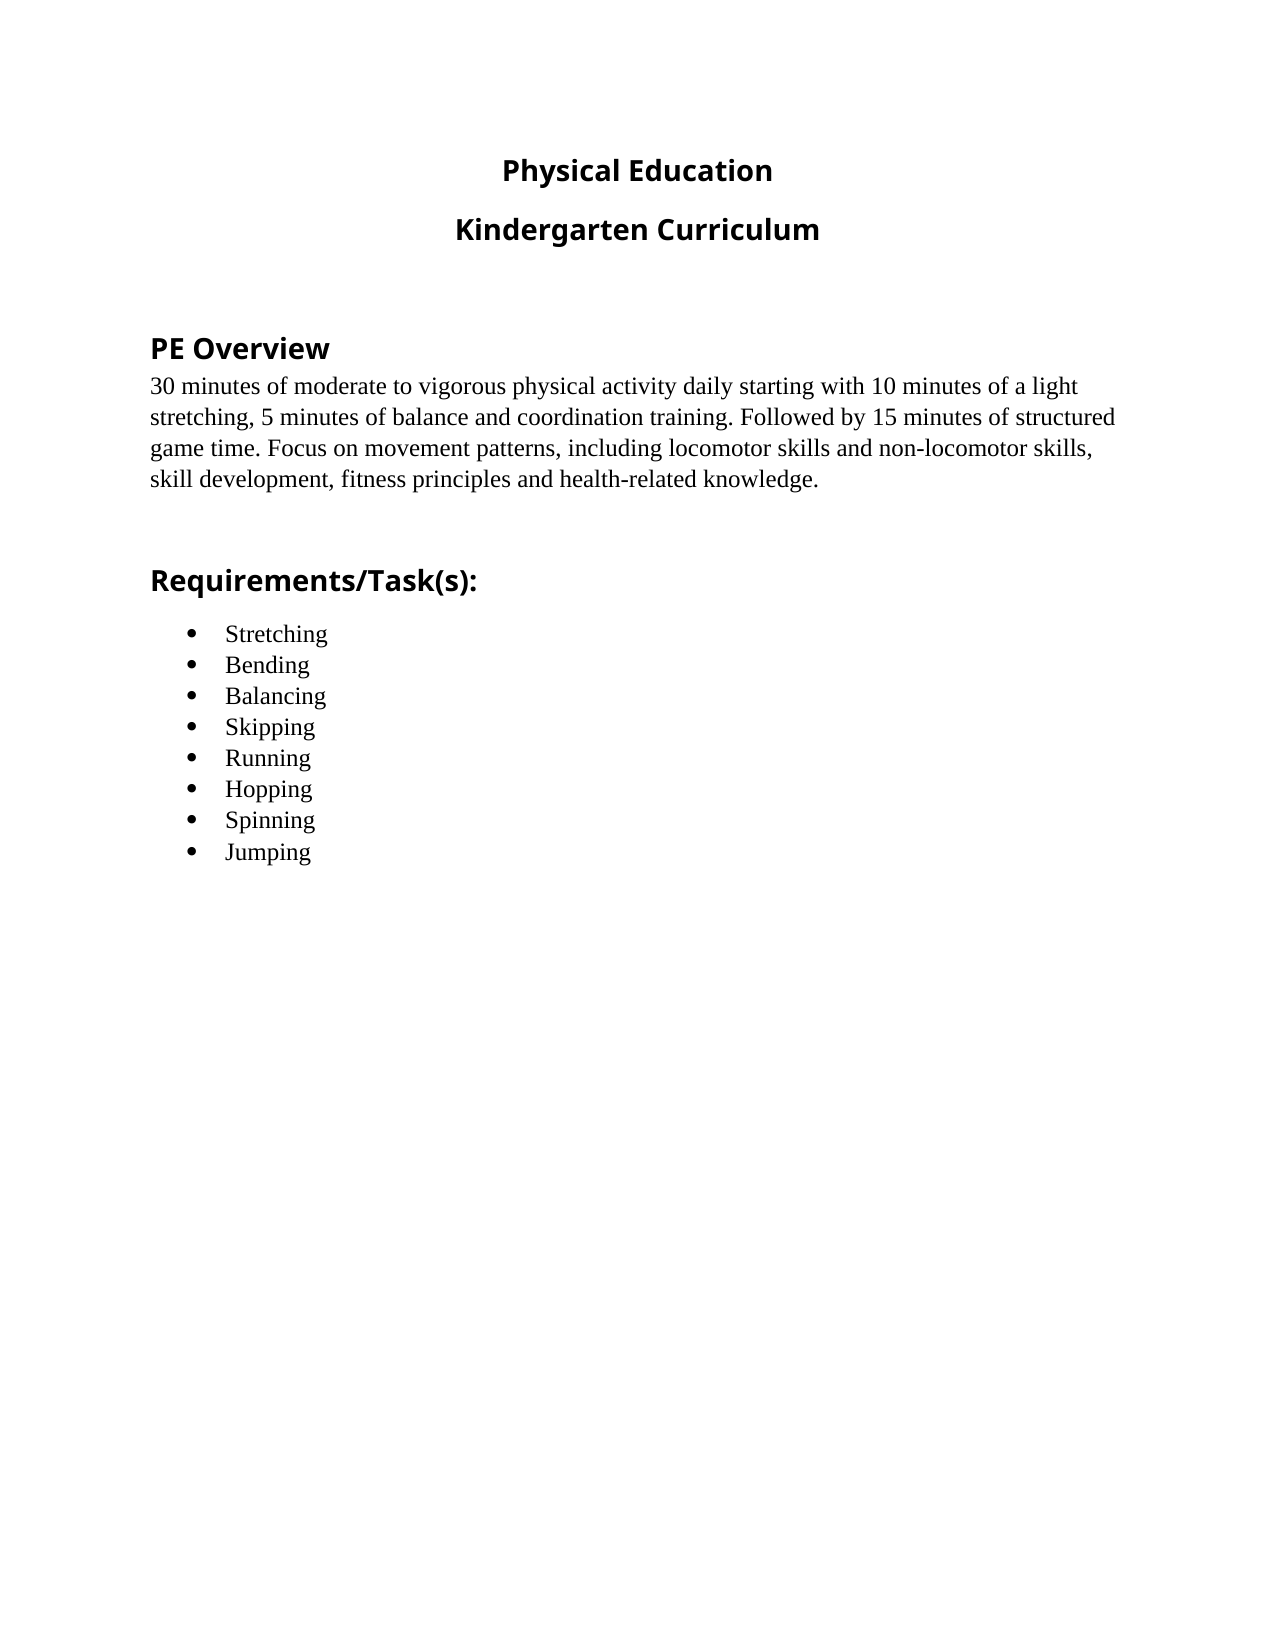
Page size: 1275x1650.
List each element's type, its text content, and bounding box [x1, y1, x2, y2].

text 30 minutes of moderate to vigorous physical activity daily starting with 10 minutes of a light stretching, 5 minutes of balance and coordination training. Followed by 15 minutes of structured game time. Focus on movement patterns, including locomotor skills and non-locomotor skills, skill development, fitness principles and health-related knowledge. [150, 371, 1125, 493]
list Hopping [187, 774, 1125, 803]
list Balancing [187, 681, 1125, 710]
text Kindergarten Curriculum [150, 209, 1125, 249]
text PE Overview [150, 328, 1125, 368]
list Spinning [187, 806, 1125, 834]
list Bending [187, 650, 1125, 679]
list Jumping [187, 837, 1125, 865]
text Physical Education [150, 150, 1125, 190]
list Skipping [187, 712, 1125, 741]
list Stretching [187, 619, 1125, 648]
list Running [187, 743, 1125, 772]
